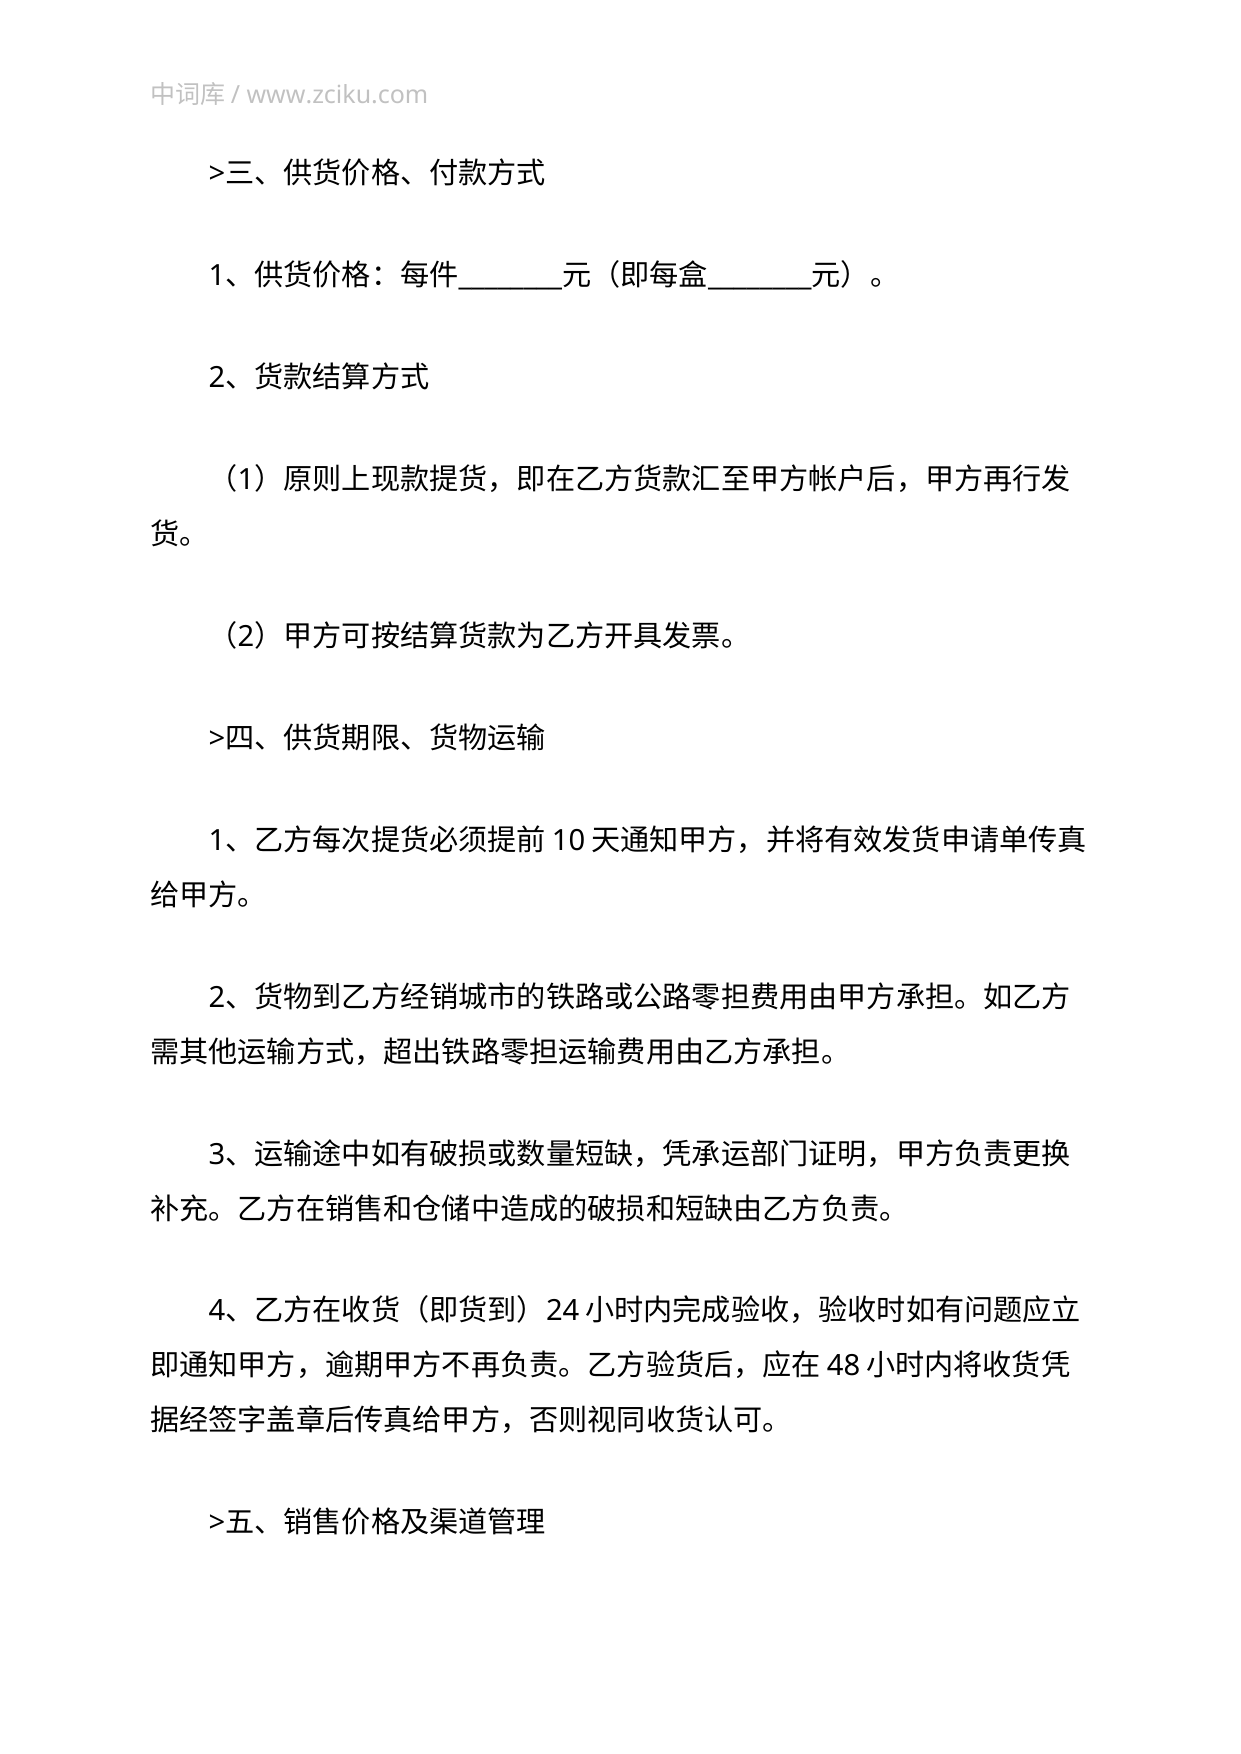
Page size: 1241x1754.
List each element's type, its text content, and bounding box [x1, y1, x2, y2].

text 4、乙方在收货（即货到）24小时内完成验收，验收时如有问题应立即通知甲方，逾期甲方不再负责。乙方验货后，应在48小时内将收货凭据经签字盖章后传真给甲方，否则视同收货认可。 [150, 1287, 1090, 1439]
text >五、销售价格及渠道管理 [150, 1499, 1090, 1541]
text （1）原则上现款提货，即在乙方货款汇至甲方帐户后，甲方再行发货。 [150, 456, 1090, 553]
text 2、货物到乙方经销城市的铁路或公路零担费用由甲方承担。如乙方需其他运输方式，超出铁路零担运输费用由乙方承担。 [150, 973, 1090, 1071]
text 3、运输途中如有破损或数量短缺，凭承运部门证明，甲方负责更换补充。乙方在销售和仓储中造成的破损和短缺由乙方负责。 [150, 1130, 1090, 1227]
text 2、货款结算方式 [150, 354, 1090, 396]
text 1、乙方每次提货必须提前10天通知甲方，并将有效发货申请单传真给甲方。 [150, 817, 1090, 914]
text >三、供货价格、付款方式 [150, 150, 1090, 192]
text >四、供货期限、货物运输 [150, 715, 1090, 757]
text 1、供货价格：每件________元（即每盒________元）。 [150, 252, 1090, 294]
text （2）甲方可按结算货款为乙方开具发票。 [150, 613, 1090, 655]
